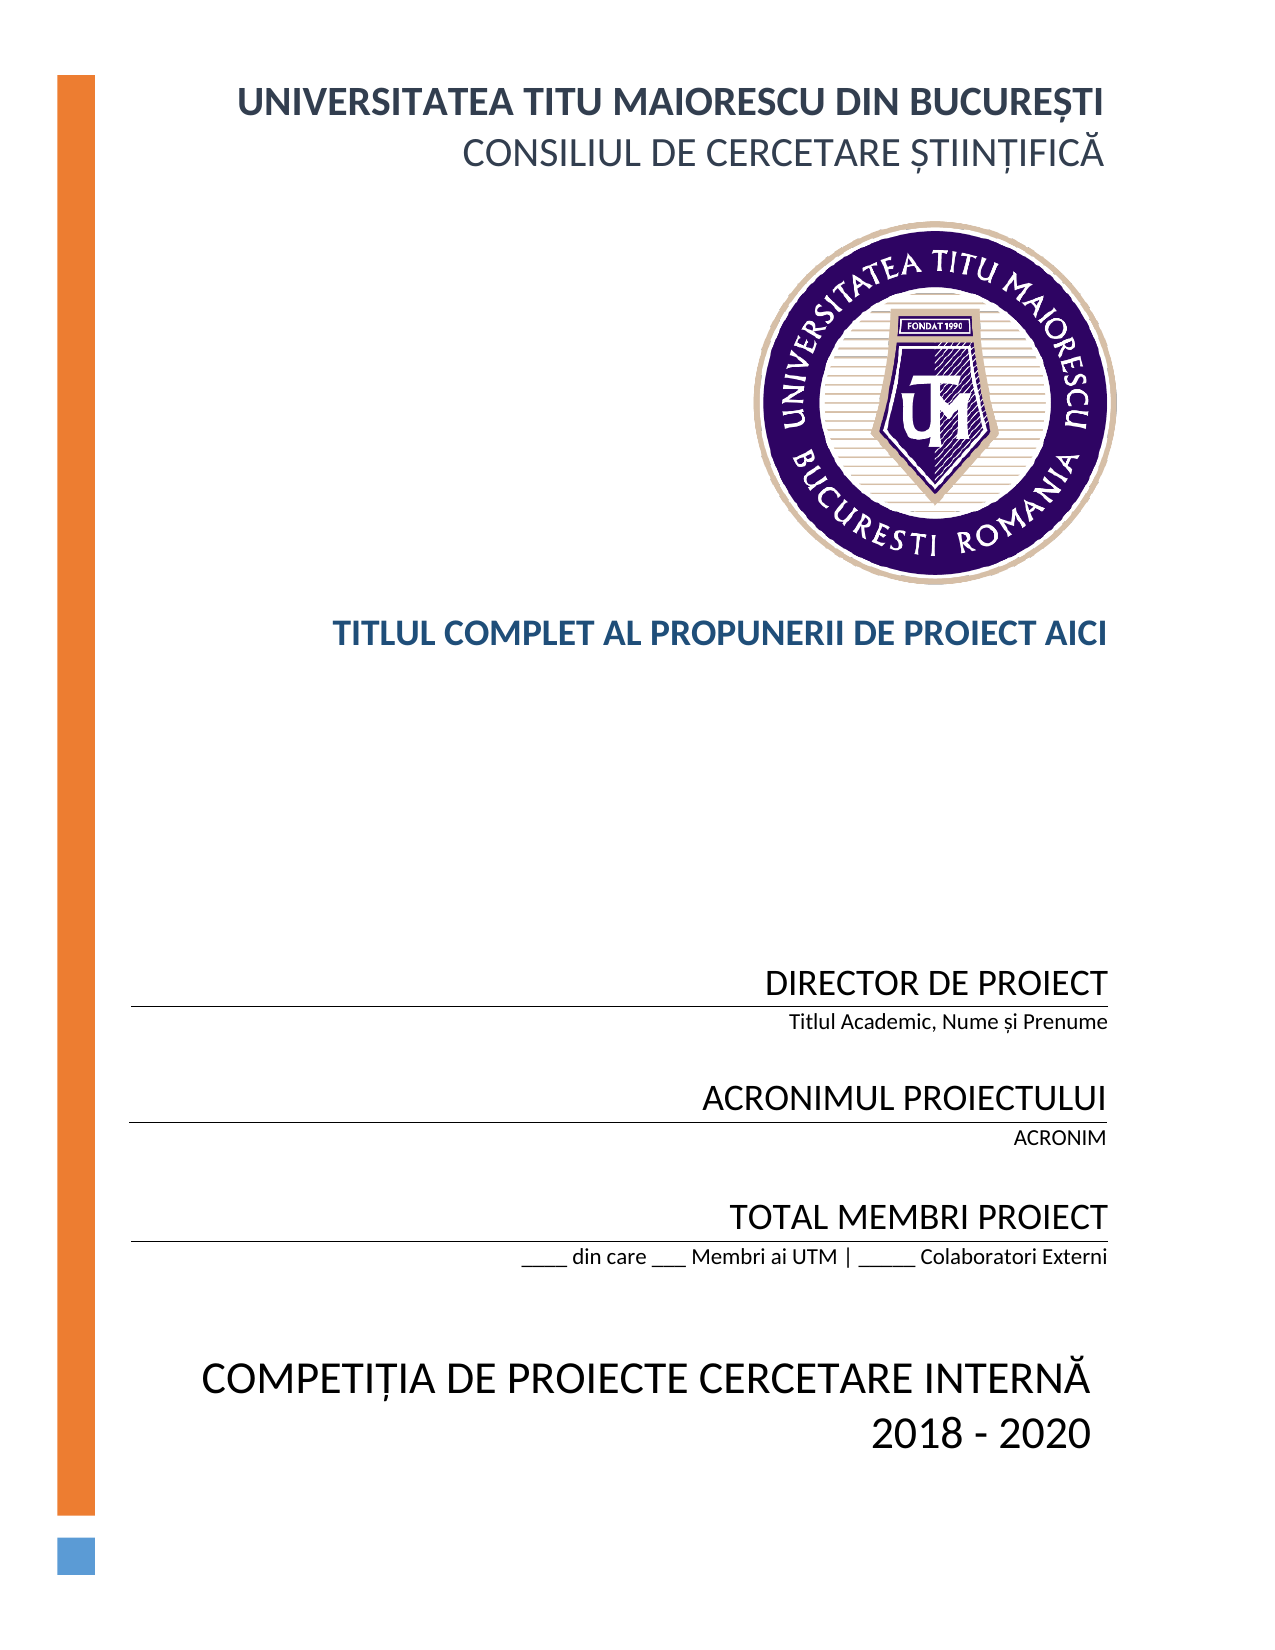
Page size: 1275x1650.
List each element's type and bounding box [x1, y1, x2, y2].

picture [746, 214, 1119, 587]
